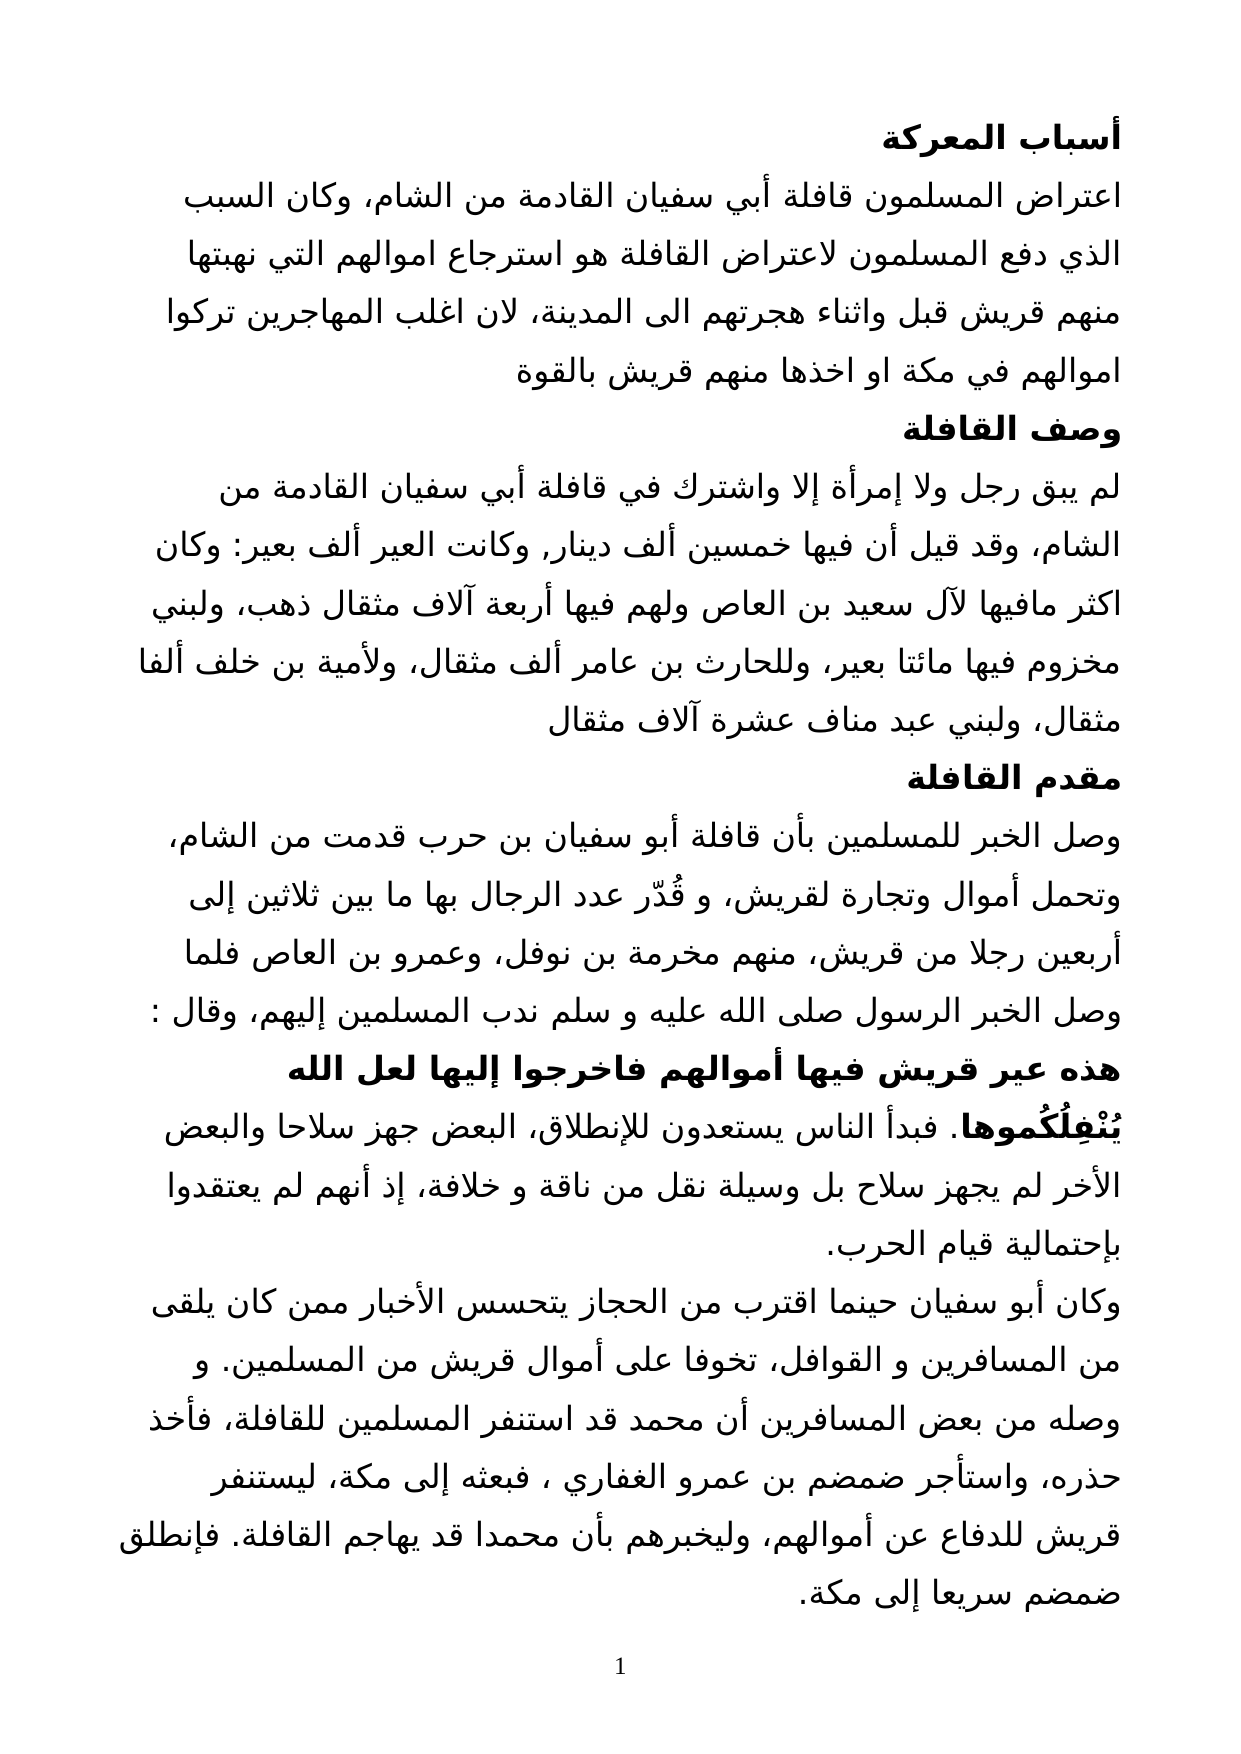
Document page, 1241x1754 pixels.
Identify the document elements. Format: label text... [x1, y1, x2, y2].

text وكان أبو سفيان حينما اقترب من الحجاز يتحسس الأخبار ممن كان يلقى من المسافرين و القوافل، تخوفا على أموال قريش من المسلمين‏‏.‏‏ و وصله من بعض المسافرين‏‏ أن محمد قد استنفر المسلمين للقافلة، فأخذ حذره، واستأجر ضمضم بن عمرو الغفاري ، فبعثه إلى مكة، ليستنفر قريش للدفاع عن أموالهم، وليخبرهم بأن محمدا قد يهاجم القافلة‏‏.‏‏ فإنطلق ضمضم سريعا إلى مكة. [118, 1283, 1122, 1613]
text لم يبق رجل ولا إمرأة إلا واشترك في قافلة أبي سفيان القادمة من الشام، وقد قيل أن فيها خمسين ألف دينار, وكانت العير ألف بعير: وكان اكثر مافيها لآل سعيد بن العاص ولهم فيها أربعة آلاف مثقال ذهب، ولبني مخزوم فيها مائتا بعير، وللحارث بن عامر ألف مثقال، ولأمية بن خلف ألفا مثقال، ولبني عبد مناف عشرة آلاف مثقال [118, 467, 1122, 739]
text وصل الخبر للمسلمين بأن قافلة أبو سفيان بن حرب قدمت من الشام، وتحمل أموال وتجارة لقريش، و قُدّر عدد الرجال بها ما بين ثلاثين إلى أربعين رجلا من قريش، منهم مخرمة بن نوفل، وعمرو بن العاص‏‏ فلما وصل الخبر الرسول صلى الله عليه و سلم ندب المسلمين إليهم، وقال ‏‏:‏‏ هذه عير قريش فيها أموالهم فاخرجوا إليها لعل الله يُنْفِلُكُموها‏‏.‏‏ فبدأ الناس يستعدون للإنطلاق، البعض جهز سلاحا والبعض الأخر لم يجهز سلاح بل وسيلة نقل من ناقة و خلافة، إذ أنهم لم يعتقدوا بإحتمالية قيام الحرب.‏‏ [118, 817, 1122, 1263]
text وصف القافلة [118, 409, 1122, 448]
text اعتراض المسلمون قافلة أبي سفيان القادمة من الشام، وكان السبب الذي دفع المسلمون لاعتراض القافلة هو استرجاع اموالهم التي نهبتها منهم قريش قبل واثناء هجرتهم الى المدينة، لان اغلب المهاجرين تركوا اموالهم في مكة او اخذها منهم قريش بالقوة [118, 176, 1122, 390]
text أسباب المعركة [118, 118, 1122, 157]
text مقدم القافلة [118, 759, 1122, 797]
